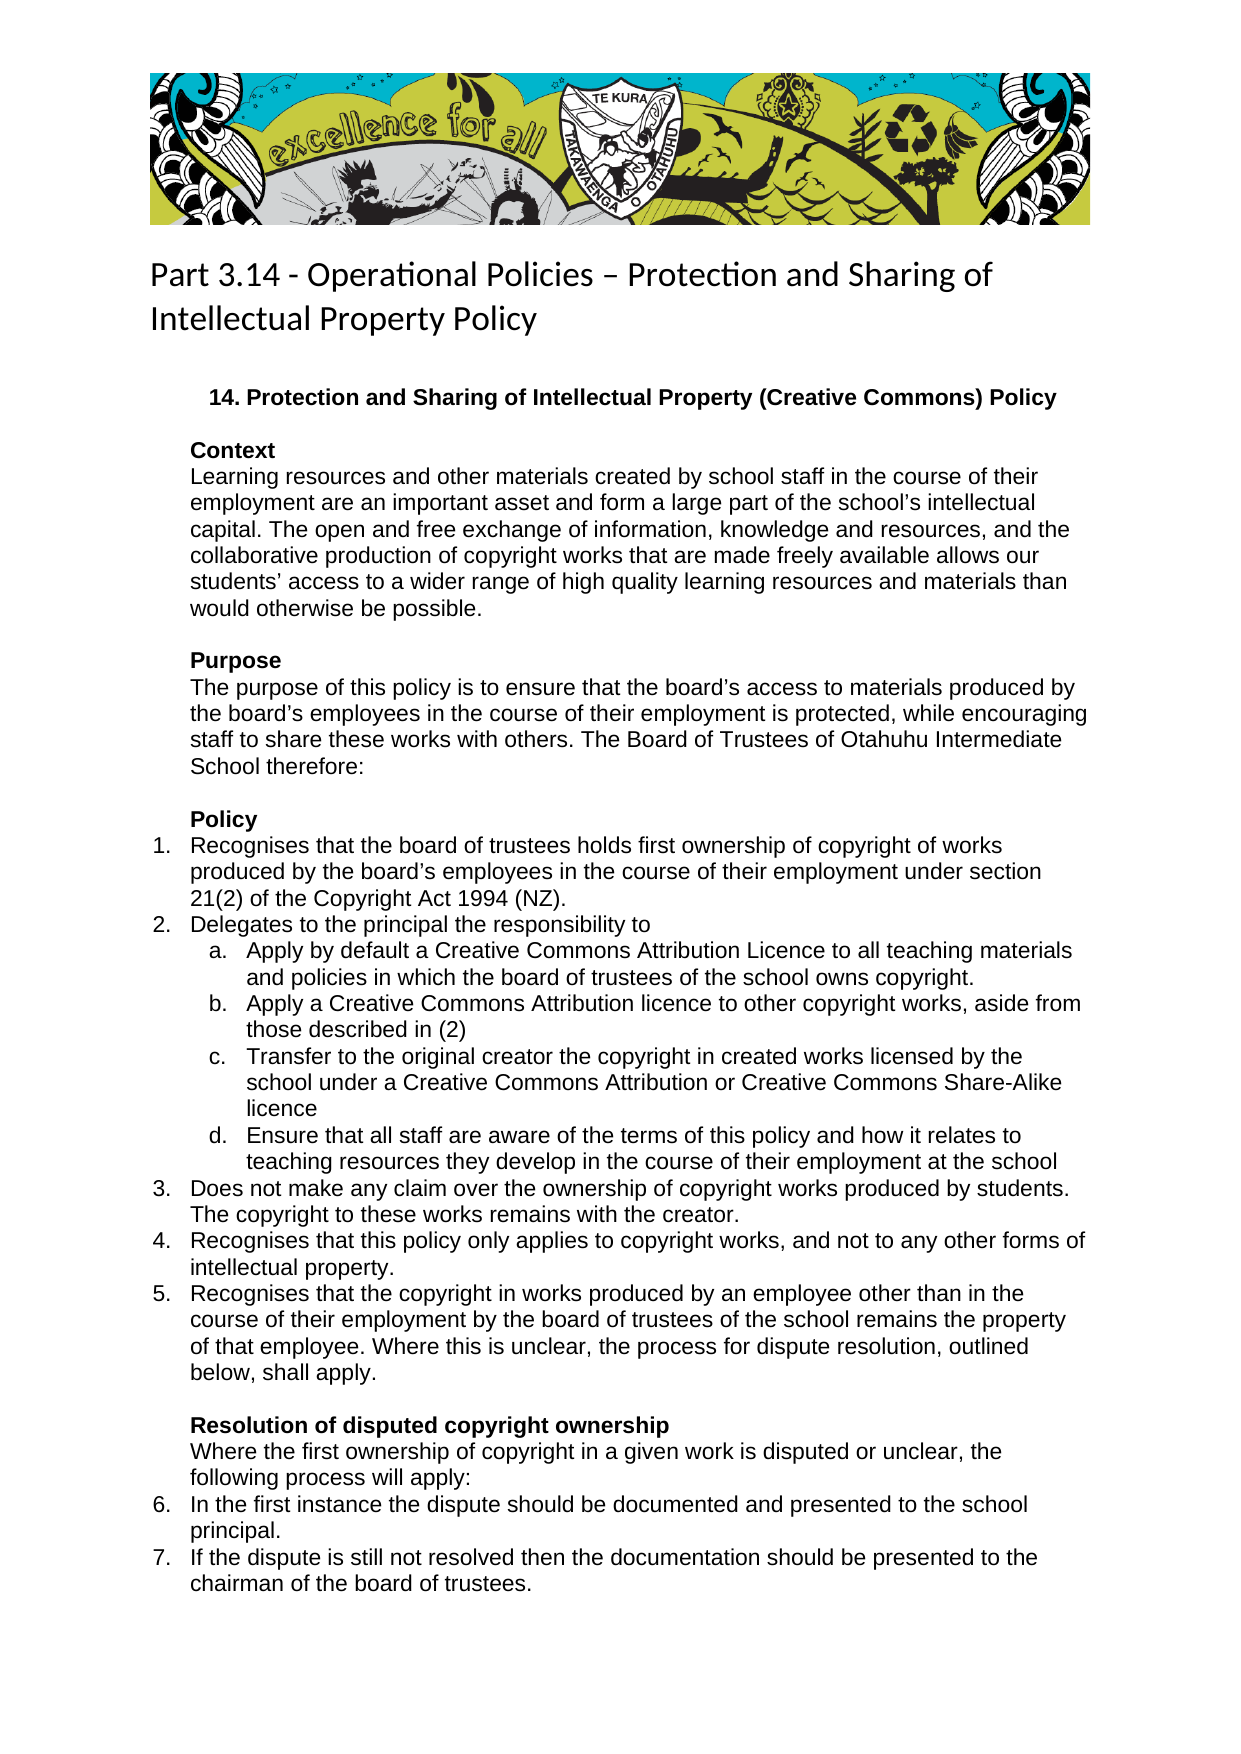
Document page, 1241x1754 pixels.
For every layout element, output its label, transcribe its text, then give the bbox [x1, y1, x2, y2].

text Learning resources and other materials created by school staff in the course of their employment are an important asset and form a large part of the school’s intellectual capital. The open and free exchange of information, knowledge and resources, and the collaborative production of copyright works that are made freely available allows our students’ access to a wider range of high quality learning resources and materials than would otherwise be possible. [190, 463, 1090, 621]
list Does not make any claim over the ownership of copyright works produced by students. The copyright to these works remains with the creator. [152, 1174, 1090, 1227]
list Apply by default a Creative Commons Attribution Licence to all teaching materials and policies in which the board of trustees of the school owns copyright. [208, 937, 1090, 990]
list Ensure that all staff are aware of the terms of this policy and how it relates to teaching resources they develop in the course of their employment at the school [208, 1122, 1090, 1174]
picture [150, 73, 1091, 225]
list Delegates to the principal the responsibility to [152, 911, 1090, 937]
list Apply a Creative Commons Attribution licence to other copyright works, aside from those described in (2) [208, 990, 1090, 1043]
list Recognises that this policy only applies to copyright works, and not to any other forms of intellectual property. [152, 1227, 1090, 1280]
list If the dispute is still not resolved then the documentation should be presented to the chairman of the board of trustees. [152, 1543, 1090, 1596]
text Context [190, 437, 1090, 463]
text Resolution of disputed copyright ownership [190, 1412, 1090, 1438]
list Protection and Sharing of Intellectual Property (Creative Commons) Policy [208, 384, 1090, 410]
list Transfer to the original creator the copyright in created works licensed by the school under a Creative Commons Attribution or Creative Commons Share-Alike licence [208, 1043, 1090, 1122]
list Recognises that the board of trustees holds first ownership of copyright of works produced by the board’s employees in the course of their employment under section 21(2) of the Copyright Act 1994 (NZ). [152, 832, 1090, 911]
text Purpose [190, 647, 1090, 674]
text Where the first ownership of copyright in a given work is disputed or unclear, the following process will apply: [190, 1438, 1090, 1491]
text The purpose of this policy is to ensure that the board’s access to materials produced by the board’s employees in the course of their employment is protected, while encouraging staff to share these works with others. The Board of Trustees of Otahuhu Intermediate School therefore: [190, 674, 1090, 779]
text Policy [190, 806, 1090, 832]
list Recognises that the copyright in works produced by an employee other than in the course of their employment by the board of trustees of the school remains the property of that employee. Where this is unclear, the process for dispute resolution, outlined below, shall apply. [152, 1280, 1090, 1385]
text Part 3.14 - Operational Policies – Protection and Sharing of Intellectual Property Policy [150, 252, 1090, 339]
list In the first instance the dispute should be documented and presented to the school principal. [152, 1491, 1090, 1543]
